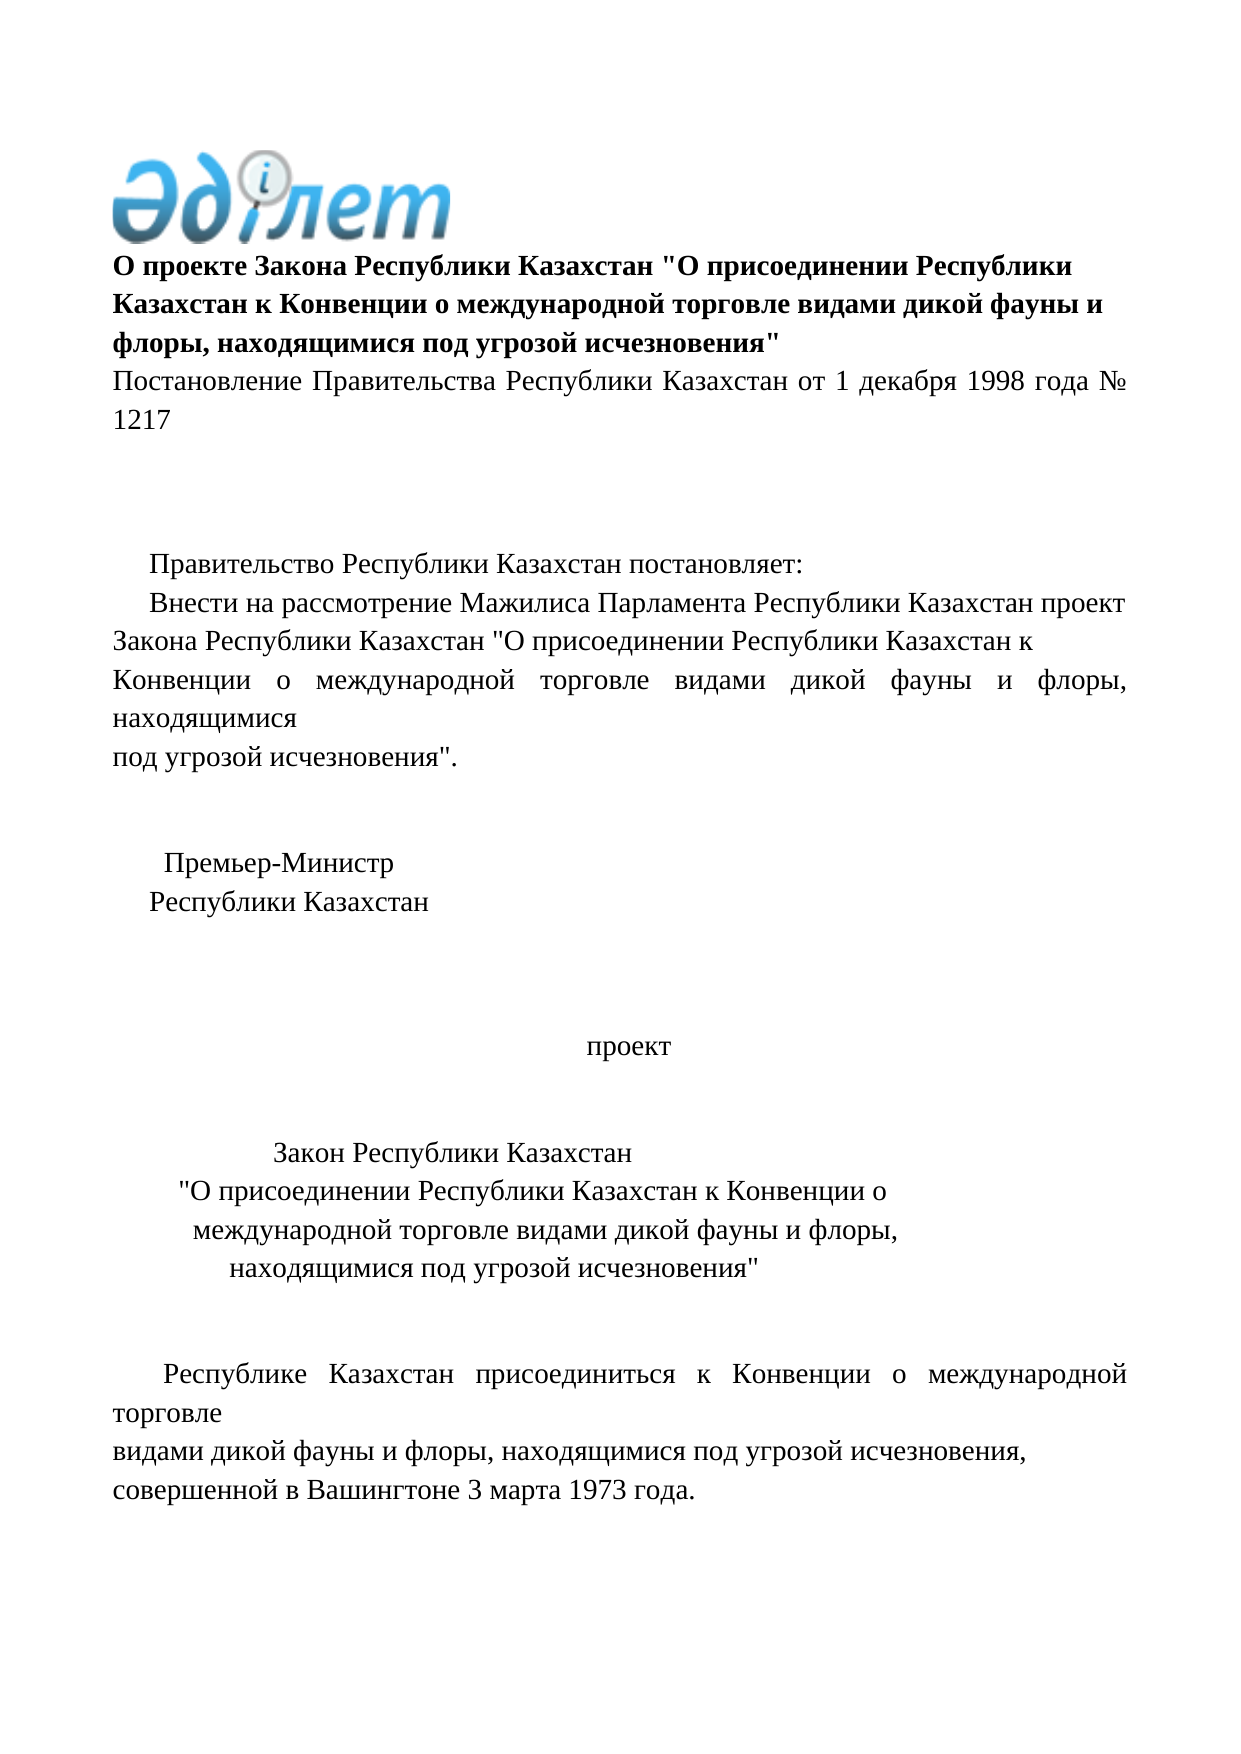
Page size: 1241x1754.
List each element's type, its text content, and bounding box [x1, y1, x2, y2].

text Республике Казахстан присоединиться к Конвенции о международной торговле [112, 1356, 1128, 1428]
text видами дикой фауны и флоры, находящимися под угрозой исчезновения, [112, 1433, 1128, 1467]
picture [112, 150, 451, 244]
text Внести на рассмотрение Мажилиса Парламента Республики Казахстан проект [112, 585, 1128, 618]
text О проекте Закона Республики Казахстан "О присоединении Республики Казахстан к Конвенции о международной торговле видами дикой фауны и флоры, находящимися под угрозой исчезновения" [112, 248, 1128, 358]
text Правительство Республики Казахстан постановляет: [112, 546, 1128, 580]
text Конвенции о международной торговле видами дикой фауны и флоры, находящимися [112, 662, 1128, 734]
text международной торговле видами дикой фауны и флоры, [112, 1212, 1128, 1245]
text "О присоединении Республики Казахстан к Конвенции о [112, 1173, 1128, 1207]
text проект [112, 1028, 1128, 1062]
text Республики Казахстан [112, 884, 1128, 917]
text Постановление Правительства Республики Казахстан от 1 декабря 1998 года № 1217 [112, 363, 1128, 435]
text Закона Республики Казахстан "О присоединении Республики Казахстан к [112, 623, 1128, 657]
text находящимися под угрозой исчезновения" [112, 1250, 1128, 1284]
text Закон Республики Казахстан [112, 1135, 1128, 1168]
text под угрозой исчезновения". [112, 739, 1128, 773]
text совершенной в Вашингтоне 3 марта 1973 года. [112, 1472, 1128, 1506]
text Премьер-Министр [112, 845, 1128, 879]
